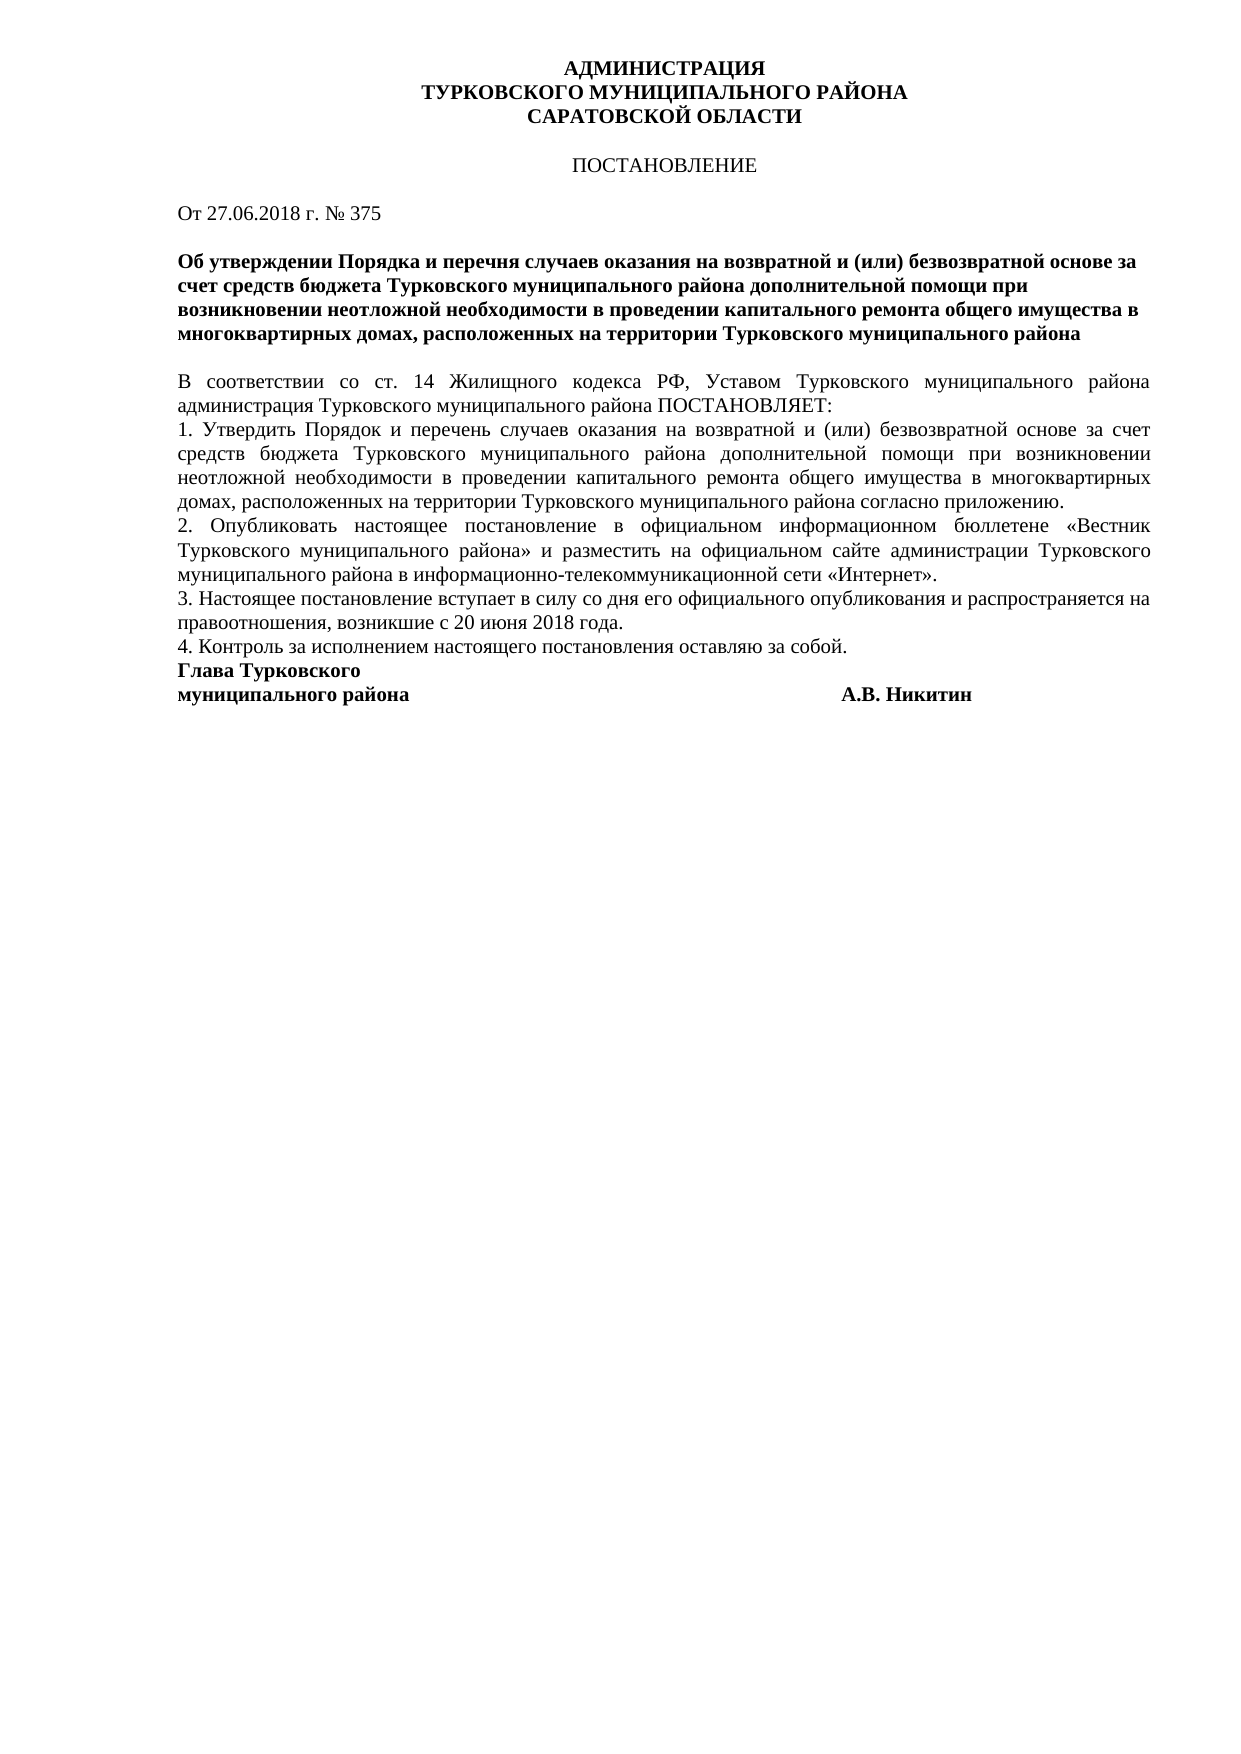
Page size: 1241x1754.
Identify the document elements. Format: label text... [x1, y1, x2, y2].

text ПОСТАНОВЛЕНИЕ [177, 152, 1152, 177]
text Глава Турковского [177, 658, 1152, 682]
text 4. Контроль за исполнением настоящего постановления оставляю за собой. [177, 634, 1152, 658]
text муниципального района А.В. Никитин [177, 682, 1152, 706]
text 3. Настоящее постановление вступает в силу со дня его официального опубликования и распространяется на правоотношения, возникшие с 20 июня 2018 года. [177, 586, 1152, 634]
text ТУРКОВСКОГО МУНИЦИПАЛЬНОГО РАЙОНА [177, 80, 1152, 104]
text 1. Утвердить Порядок и перечень случаев оказания на возвратной и (или) безвозвратной основе за счет средств бюджета Турковского муниципального района дополнительной помощи при возникновении неотложной необходимости в проведении капитального ремонта общего имущества в многоквартирных домах, расположенных на территории Турковского муниципального района согласно приложению. [177, 417, 1152, 513]
text В соответствии со ст. 14 Жилищного кодекса РФ, Уставом Турковского муниципального района администрация Турковского муниципального района ПОСТАНОВЛЯЕТ: [177, 369, 1152, 417]
text САРАТОВСКОЙ ОБЛАСТИ [177, 104, 1152, 128]
text АДМИНИСТРАЦИЯ [177, 56, 1152, 80]
text Об утверждении Порядка и перечня случаев оказания на возвратной и (или) безвозвратной основе за счет средств бюджета Турковского муниципального района дополнительной помощи при возникновении неотложной необходимости в проведении капитального ремонта общего имущества в многоквартирных домах, расположенных на территории Турковского муниципального района [177, 249, 1152, 345]
text От 27.06.2018 г. № 375 [177, 201, 1152, 225]
